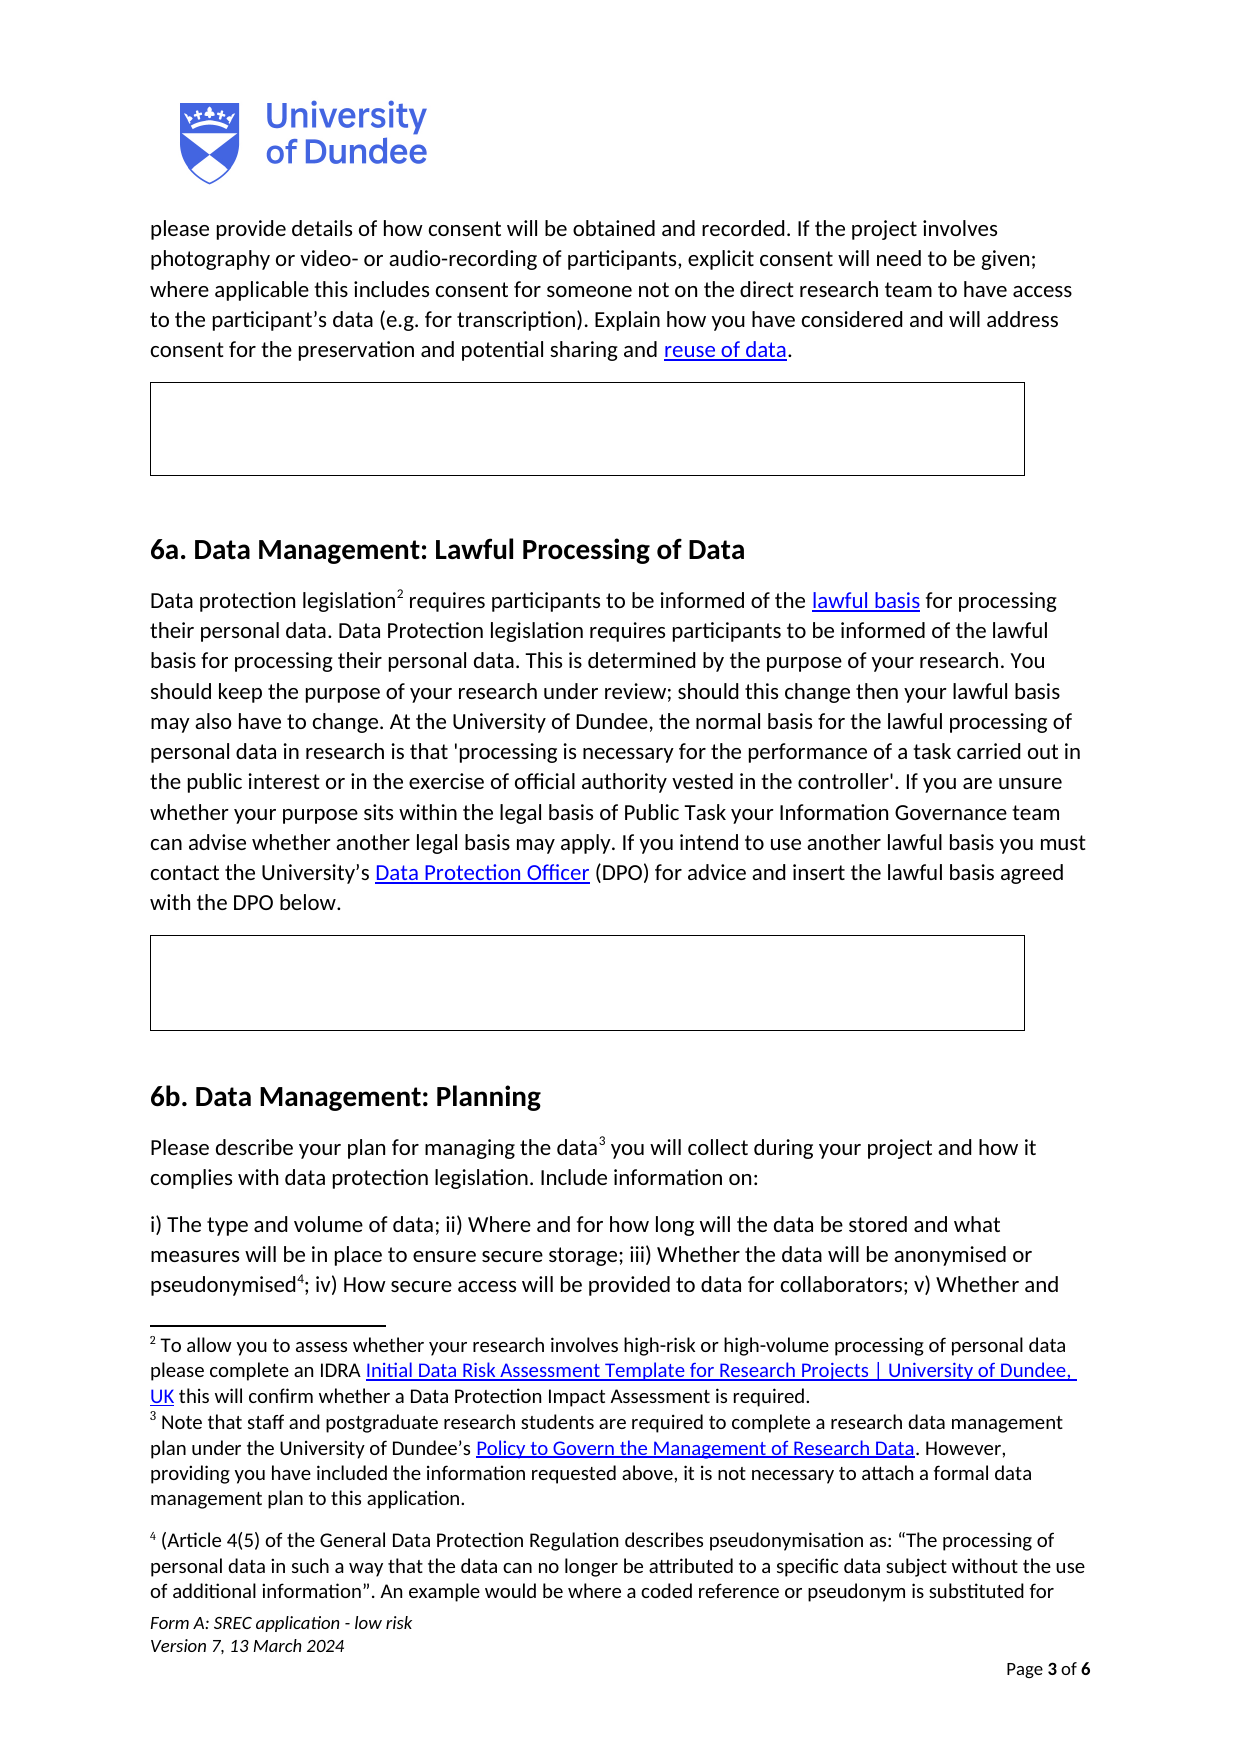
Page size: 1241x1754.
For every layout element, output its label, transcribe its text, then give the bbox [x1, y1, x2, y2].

table_header [151, 936, 1024, 1030]
table_header [151, 383, 1024, 475]
text Data protection legislation requires participants to be informed of the lawful basis for processing their personal data. Data Protection legislation requires participants to be informed of the lawful basis for processing their personal data. This is determined by the purpose of your research. You should keep the purpose of your research under review; should this change then your lawful basis may also have to change. At the University of Dundee, the normal basis for the lawful processing of personal data in research is that 'processing is necessary for the performance of a task carried out in the public interest or in the exercise of official authority vested in the controller'. If you are unsure whether your purpose sits within the legal basis of Public Task your Information Governance team can advise whether another legal basis may apply. If you intend to use another lawful basis you must contact the University’s Data Protection Officer (DPO) for advice and insert the lawful basis agreed with the DPO below. [150, 586, 1090, 916]
picture [150, 73, 457, 215]
text 6b. Data Management: Planning [150, 1078, 1090, 1113]
text Please describe your plan for managing the data you will collect during your project and how it complies with data protection legislation. Include information on: [150, 1133, 1090, 1191]
text 6a. Data Management: Lawful Processing of Data [150, 531, 1090, 567]
